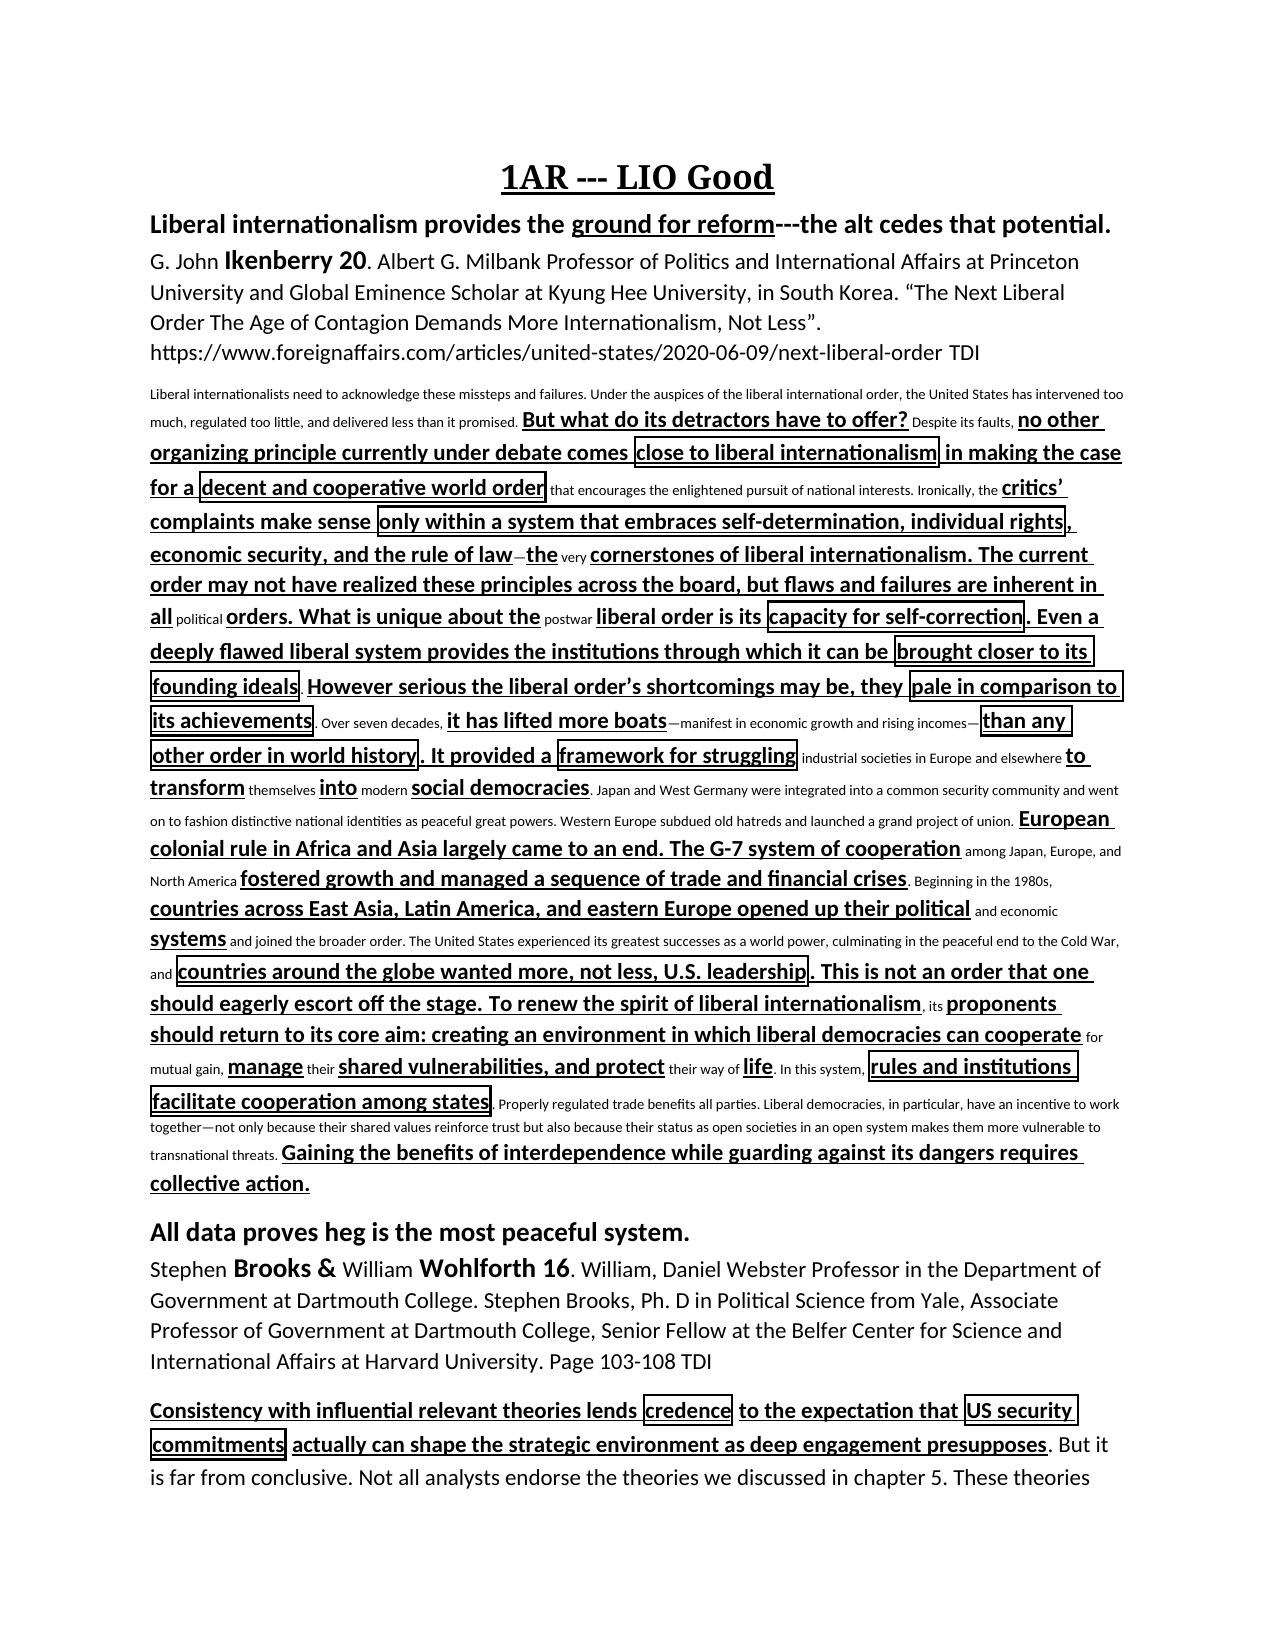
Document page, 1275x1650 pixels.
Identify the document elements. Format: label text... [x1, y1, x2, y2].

text Stephen Brooks & William Wohlforth 16. William, Daniel Webster Professor in the Department of Government at Dartmouth College. Stephen Brooks, Ph. D in Political Science from Yale, Associate Professor of Government at Dartmouth College, Senior Fellow at the Belfer Center for Science and International Affairs at Harvard University. Page 103-108 TDI [150, 1251, 1125, 1375]
subtitle All data proves heg is the most peaceful system. [150, 1216, 1125, 1248]
text Liberal internationalists need to acknowledge these missteps and failures. Under the auspices of the liberal international order, the United States has intervened too much, regulated too little, and delivered less than it promised. But what do its detractors have to offer? Despite its faults, no other organizing principle currently under debate comes close to liberal internationalism in making the case for a decent and cooperative world order that encourages the enlightened pursuit of national interests. Ironically, the critics’ complaints make sense only within a system that embraces self-determination, individual rights, economic security, and the rule of law—the very cornerstones of liberal internationalism. The current order may not have realized these principles across the board, but flaws and failures are inherent in all political orders. What is unique about the postwar liberal order is its capacity for self-correction. Even a deeply flawed liberal system provides the institutions through which it can be brought closer to its founding ideals. However serious the liberal order’s shortcomings may be, they pale in comparison to its achievements. Over seven decades, it has lifted more boats—manifest in economic growth and rising incomes—than any other order in world history. It provided a framework for struggling industrial societies in Europe and elsewhere to transform themselves into modern social democracies. Japan and West Germany were integrated into a common security community and went on to fashion distinctive national identities as peaceful great powers. Western Europe subdued old hatreds and launched a grand project of union. European colonial rule in Africa and Asia largely came to an end. The G-7 system of cooperation among Japan, Europe, and North America fostered growth and managed a sequence of trade and financial crises. Beginning in the 1980s, countries across East Asia, Latin America, and eastern Europe opened up their political and economic systems and joined the broader order. The United States experienced its greatest successes as a world power, culminating in the peaceful end to the Cold War, and countries around the globe wanted more, not less, U.S. leadership. This is not an order that one should eagerly escort off the stage. To renew the spirit of liberal internationalism, its proponents should return to its core aim: creating an environment in which liberal democracies can cooperate for mutual gain, manage their shared vulnerabilities, and protect their way of life. In this system, rules and institutions facilitate cooperation among states. Properly regulated trade benefits all parties. Liberal democracies, in particular, have an incentive to work together—not only because their shared values reinforce trust but also because their status as open societies in an open system makes them more vulnerable to transnational threats. Gaining the benefits of interdependence while guarding against its dangers requires collective action. [150, 385, 1125, 1197]
subtitle 1AR --- LIO Good [150, 154, 1125, 199]
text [150, 1394, 1125, 1491]
text G. John Ikenberry 20. Albert G. Milbank Professor of Politics and International Affairs at Princeton University and Global Eminence Scholar at Kyung Hee University, in South Korea. “The Next Liberal Order The Age of Contagion Demands More Internationalism, Not Less”. https://www.foreignaffairs.com/articles/united-states/2020-06-09/next-liberal-order TDI [150, 243, 1125, 367]
subtitle Liberal internationalism provides the ground for reform---the alt cedes that potential. [150, 207, 1125, 240]
